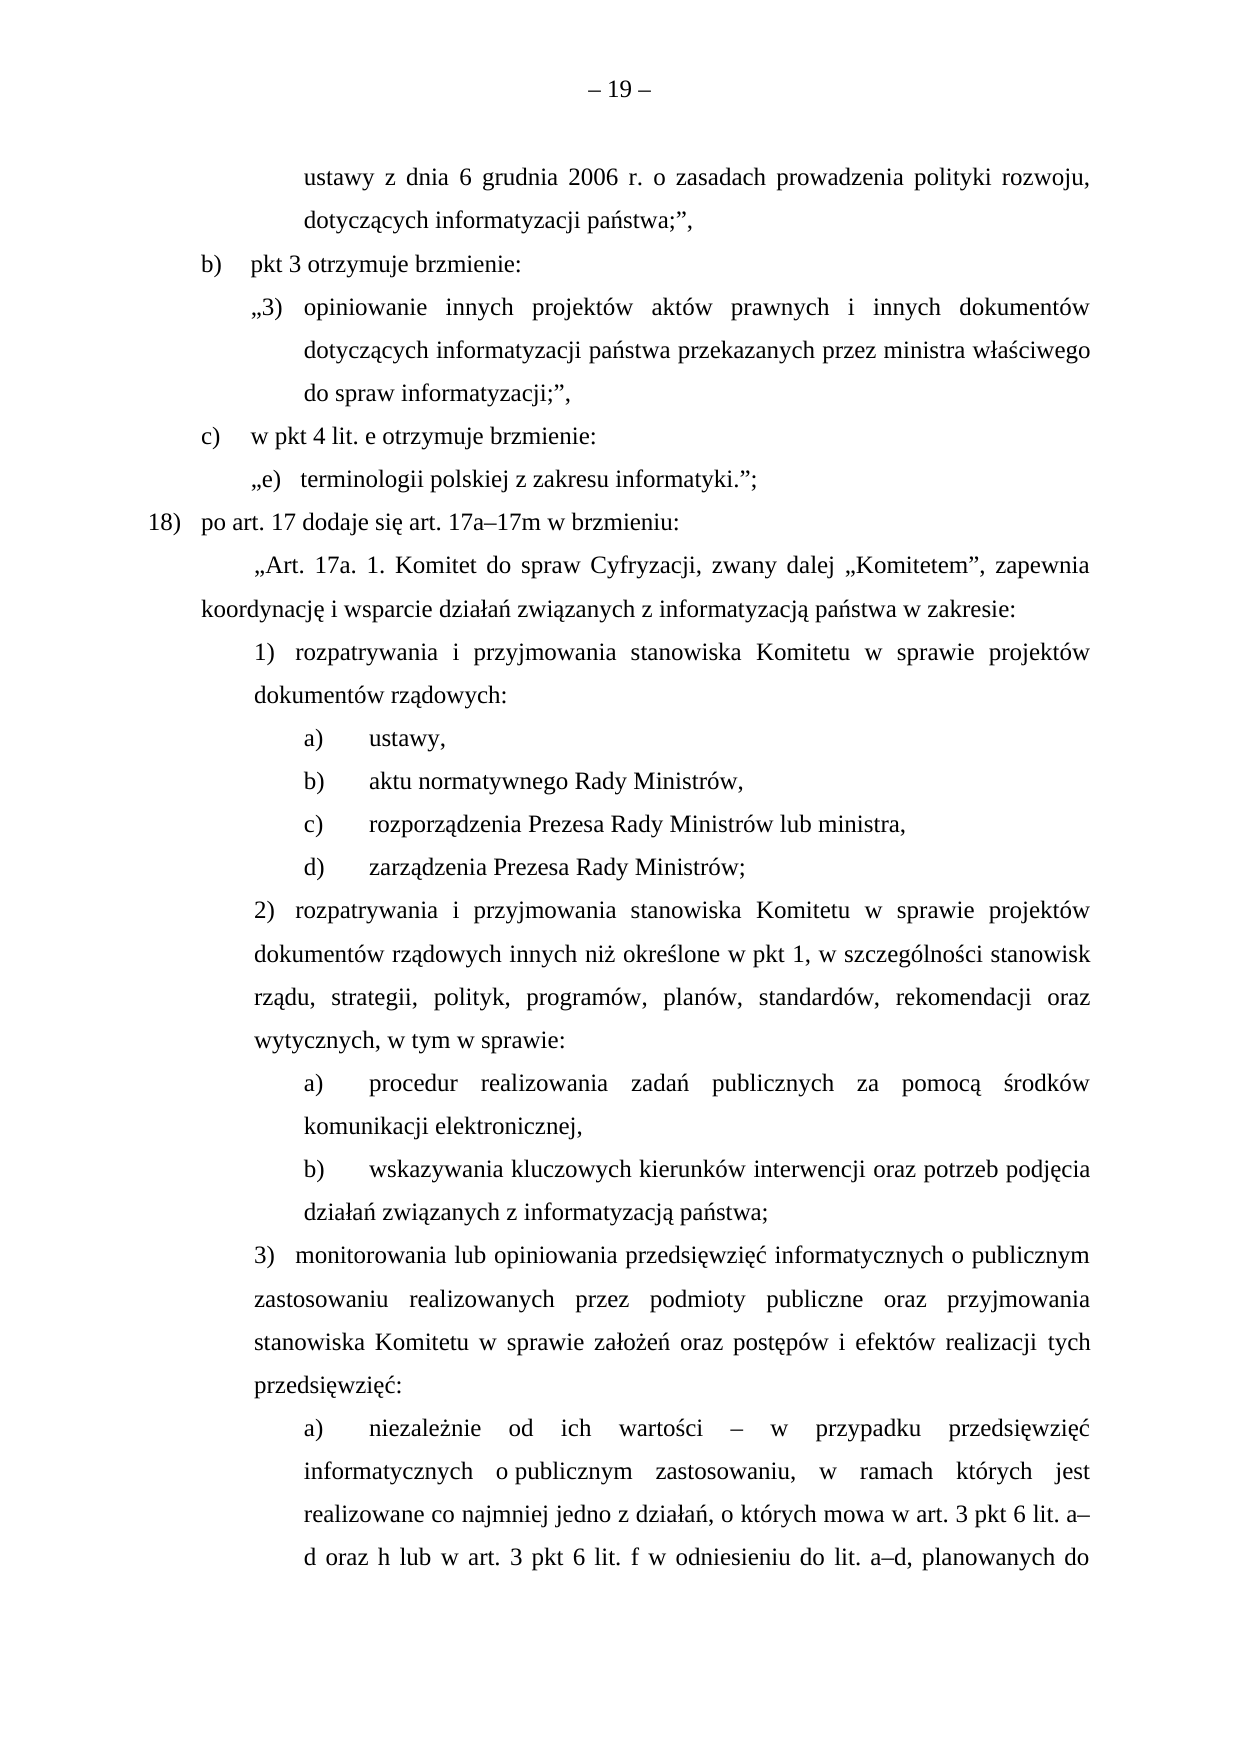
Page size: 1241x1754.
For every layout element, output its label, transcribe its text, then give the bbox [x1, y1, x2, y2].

text b) wskazywania kluczowych kierunków interwencji oraz potrzeb podjęcia działań związanych z informatyzacją państwa; [304, 1154, 1091, 1226]
text 18) po art. 17 dodaje się art. 17a–17m w brzmieniu: [148, 507, 1091, 536]
text b) pkt 3 otrzymuje brzmienie: [201, 249, 1091, 277]
text 2) rozpatrywania i przyjmowania stanowiska Komitetu w sprawie projektów dokumentów rządowych innych niż określone w pkt 1, w szczególności stanowisk rządu, strategii, polityk, programów, planów, standardów, rekomendacji oraz wytycznych, w tym w sprawie: [254, 896, 1091, 1054]
text c) rozporządzenia Prezesa Rady Ministrów lub ministra, [304, 809, 1091, 838]
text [251, 162, 1091, 234]
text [304, 1413, 1091, 1571]
text „Art. 17a. 1. Komitet do spraw Cyfryzacji, zwany dalej „Komitetem”, zapewnia koordynację i wsparcie działań związanych z informatyzacją państwa w zakresie: [201, 551, 1091, 622]
text d) zarządzenia Prezesa Rady Ministrów; [304, 852, 1091, 881]
text „e) terminologii polskiej z zakresu informatyki.”; [251, 464, 1091, 493]
text a) ustawy, [304, 723, 1091, 752]
text a) procedur realizowania zadań publicznych za pomocą środków komunikacji elektronicznej, [304, 1068, 1091, 1140]
text 3) monitorowania lub opiniowania przedsięwzięć informatycznych o publicznym zastosowaniu realizowanych przez podmioty publiczne oraz przyjmowania stanowiska Komitetu w sprawie założeń oraz postępów i efektów realizacji tych przedsięwzięć: [254, 1241, 1091, 1399]
text 1) rozpatrywania i przyjmowania stanowiska Komitetu w sprawie projektów dokumentów rządowych: [254, 637, 1091, 709]
text b) aktu normatywnego Rady Ministrów, [304, 766, 1091, 795]
text „3) opiniowanie innych projektów aktów prawnych i innych dokumentów dotyczących informatyzacji państwa przekazanych przez ministra właściwego do spraw informatyzacji;”, [251, 292, 1091, 407]
text c) w pkt 4 lit. e otrzymuje brzmienie: [201, 421, 1091, 450]
